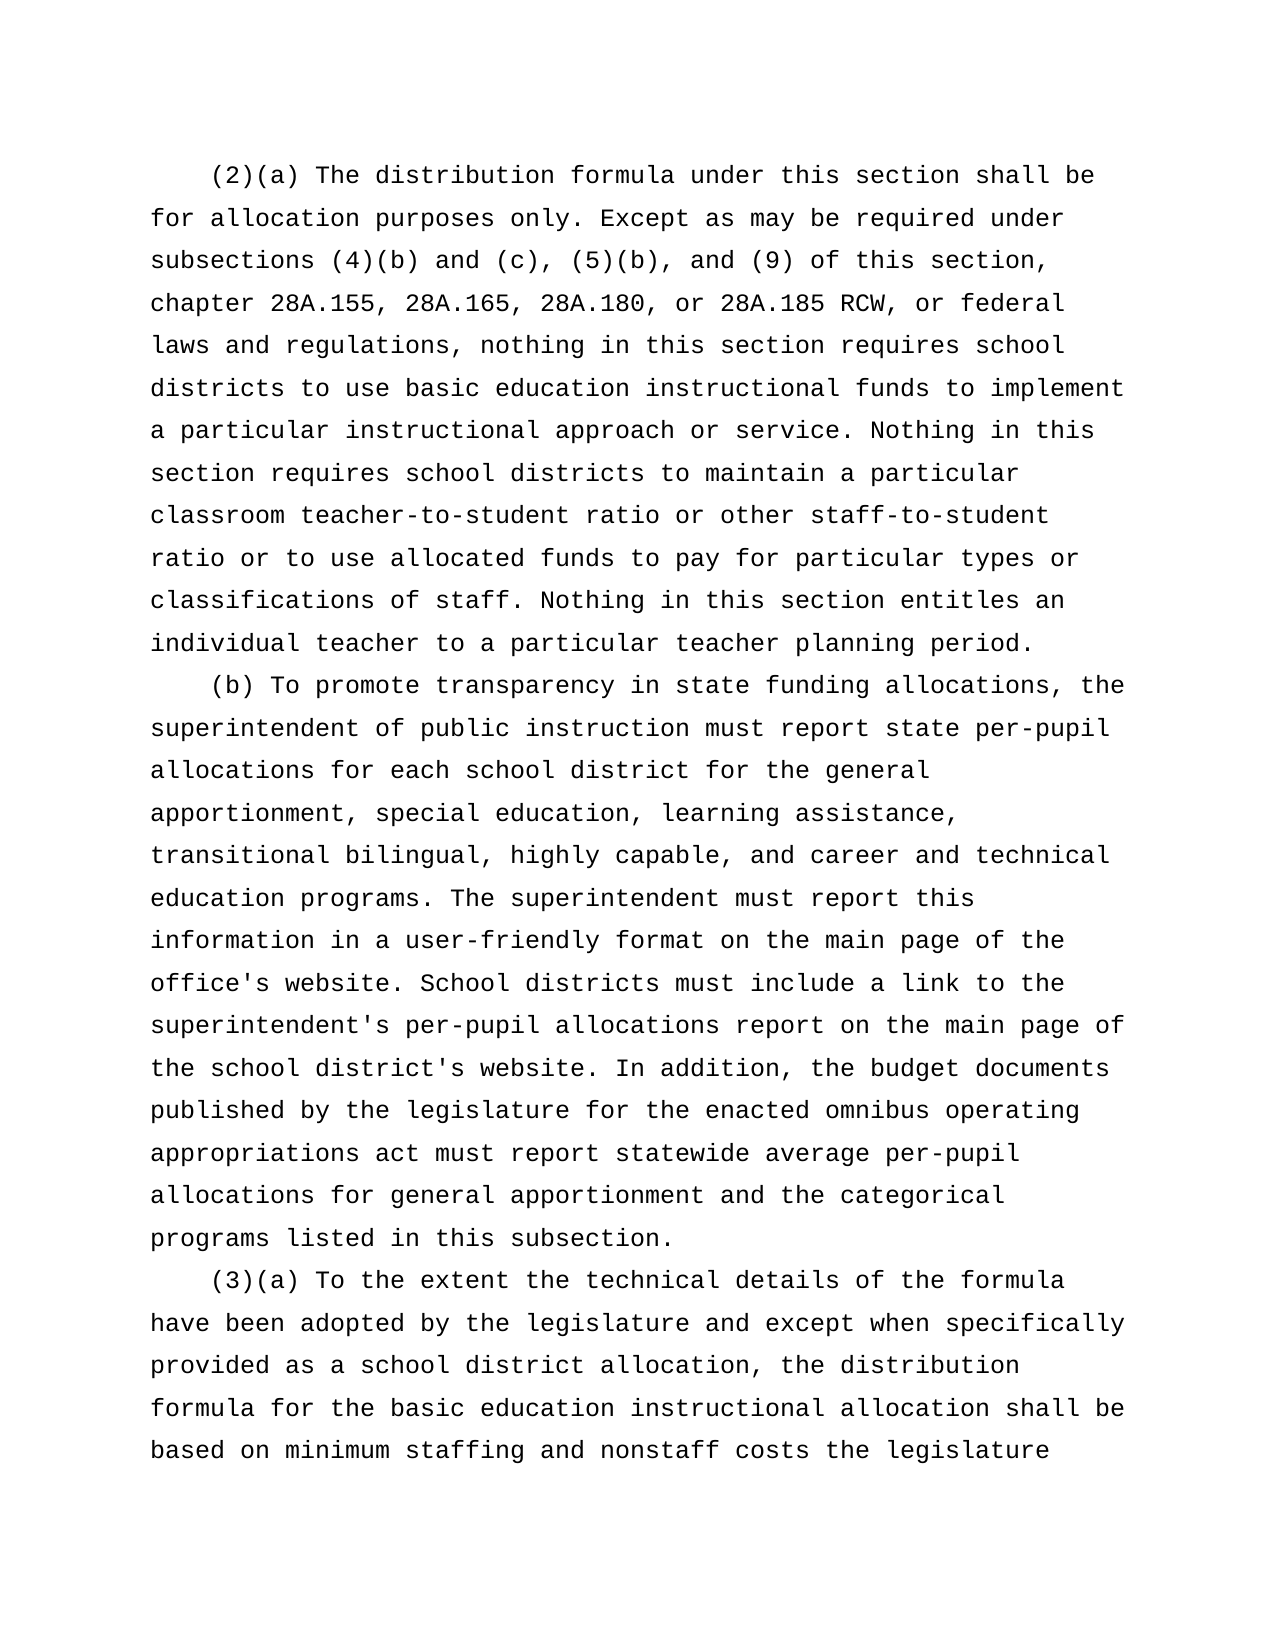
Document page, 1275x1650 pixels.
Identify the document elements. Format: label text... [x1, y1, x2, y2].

text (2)(a) The distribution formula under this section shall be for allocation purposes only. Except as may be required under subsections (4)(b) and (c), (5)(b), and (9) of this section, chapter 28A.155, 28A.165, 28A.180, or 28A.185 RCW, or federal laws and regulations, nothing in this section requires school districts to use basic education instructional funds to implement a particular instructional approach or service. Nothing in this section requires school districts to maintain a particular classroom teacher-to-student ratio or other staff-to-student ratio or to use allocated funds to pay for particular types or classifications of staff. Nothing in this section entitles an individual teacher to a particular teacher planning period. [150, 150, 1125, 660]
text (b) To promote transparency in state funding allocations, the superintendent of public instruction must report state per-pupil allocations for each school district for the general apportionment, special education, learning assistance, transitional bilingual, highly capable, and career and technical education programs. The superintendent must report this information in a user-friendly format on the main page of the office's website. School districts must include a link to the superintendent's per-pupil allocations report on the main page of the school district's website. In addition, the budget documents published by the legislature for the enacted omnibus operating appropriations act must report statewide average per-pupil allocations for general apportionment and the categorical programs listed in this subsection. [150, 660, 1125, 1255]
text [150, 1255, 1125, 1467]
